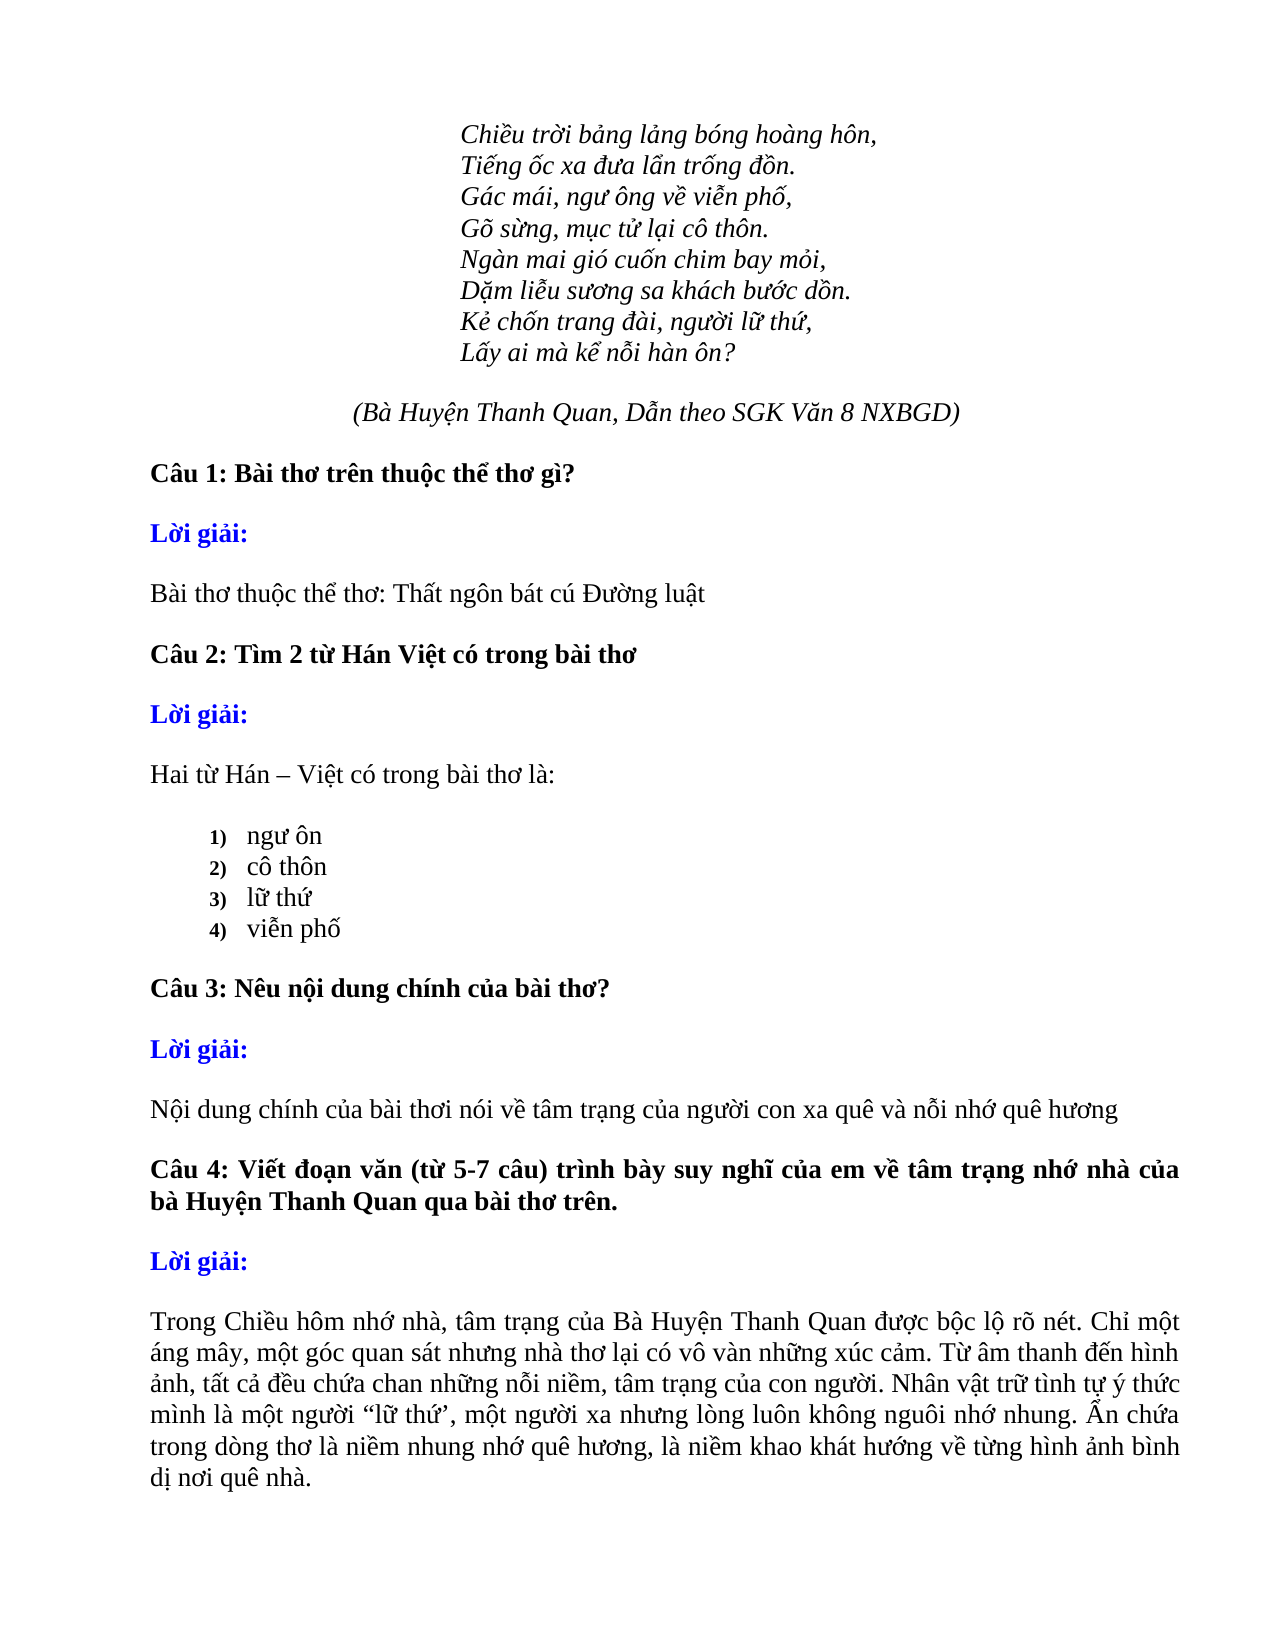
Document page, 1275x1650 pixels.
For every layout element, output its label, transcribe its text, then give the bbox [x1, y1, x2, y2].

list lữ thứ [209, 881, 1181, 912]
text Chiều trời bảng lảng bóng hoàng hôn, Tiếng ốc xa đưa lẩn trống đồn. Gác mái, ngư ông về viễn phố, Gõ sừng, mục tử lại cô thôn. Ngàn mai gió cuốn chim bay mỏi, Dặm liễu sương sa khách bước dồn. Kẻ chốn trang đài, người lữ thứ, Lấy ai mà kể nỗi hàn ôn? [460, 118, 1181, 367]
text Bài thơ thuộc thể thơ: Thất ngôn bát cú Đường luật [150, 577, 1181, 609]
text Câu 1: Bài thơ trên thuộc thể thơ gì? [150, 457, 1181, 488]
text Lời giải: [150, 1245, 1181, 1276]
text Hai từ Hán – Việt có trong bài thơ là: [150, 758, 1181, 789]
list ngư ôn [209, 819, 1181, 850]
text Lời giải: [150, 517, 1181, 548]
text Câu 3: Nêu nội dung chính của bài thơ? [150, 972, 1181, 1004]
text Câu 2: Tìm 2 từ Hán Việt có trong bài thơ [150, 638, 1181, 669]
text Câu 4: Viết đoạn văn (từ 5-7 câu) trình bày suy nghĩ của em về tâm trạng nhớ nhà của bà Huyện Thanh Quan qua bài thơ trên. [150, 1153, 1181, 1216]
text (Bà Huyện Thanh Quan, Dẫn theo SGK Văn 8 NXBGD) [150, 397, 1181, 428]
text Trong Chiều hôm nhớ nhà, tâm trạng của Bà Huyện Thanh Quan được bộc lộ rõ nét. Chỉ một áng mây, một góc quan sát nhưng nhà thơ lại có vô vàn những xúc cảm. Từ âm thanh đến hình ảnh, tất cả đều chứa chan những nỗi niềm, tâm trạng của con người. Nhân vật trữ tình tự ý thức mình là một người “lữ thứ’, một người xa nhưng lòng luôn không nguôi nhớ nhung. Ẩn chứa trong dòng thơ là niềm nhung nhớ quê hương, là niềm khao khát hướng về từng hình ảnh bình dị nơi quê nhà. [150, 1305, 1181, 1492]
list cô thôn [209, 850, 1181, 881]
list viễn phố [209, 912, 1181, 943]
text Lời giải: [150, 1033, 1181, 1064]
text Nội dung chính của bài thơi nói về tâm trạng của người con xa quê và nỗi nhớ quê hương [150, 1093, 1181, 1124]
text Lời giải: [150, 698, 1181, 729]
